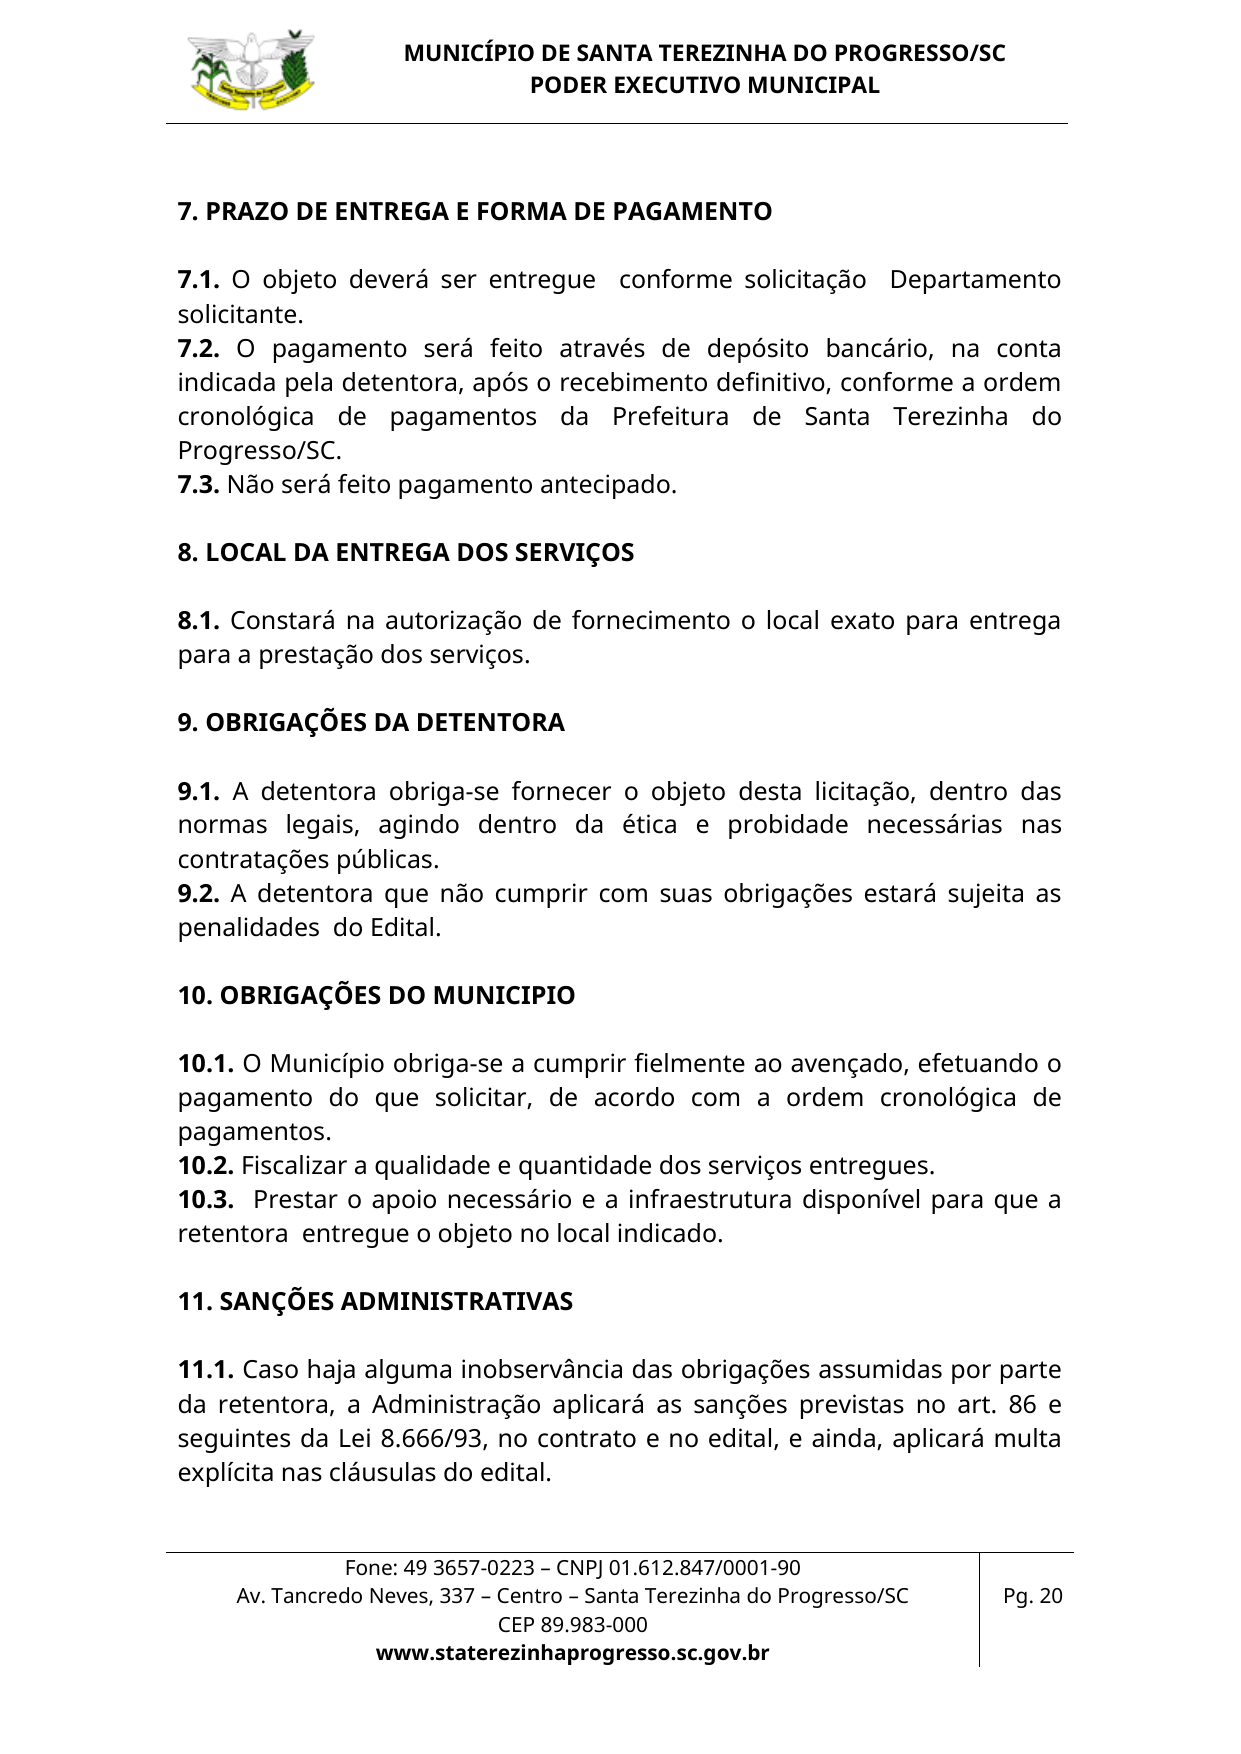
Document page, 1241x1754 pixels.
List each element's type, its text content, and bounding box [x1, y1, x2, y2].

text 11.1. Caso haja alguma inobservância das obrigações assumidas por parte da retentora, a Administração aplicará as sanções previstas no art. 86 e seguintes da Lei 8.666/93, no contrato e no edital, e ainda, aplicará multa explícita nas cláusulas do edital. [177, 1352, 1063, 1488]
text 7.2. O pagamento será feito através de depósito bancário, na conta indicada pela detentora, após o recebimento definitivo, conforme a ordem cronológica de pagamentos da Prefeitura de Santa Terezinha do Progresso/SC. [177, 330, 1063, 467]
text 11. SANÇÕES ADMINISTRATIVAS [177, 1284, 1063, 1318]
text 7. PRAZO DE ENTREGA E FORMA DE PAGAMENTO [177, 194, 1063, 228]
text 10.3. Prestar o apoio necessário e a infraestrutura disponível para que a retentora entregue o objeto no local indicado. [177, 1182, 1063, 1250]
picture [177, 14, 329, 123]
text 7.3. Não será feito pagamento antecipado. [177, 467, 1063, 501]
text 10.2. Fiscalizar a qualidade e quantidade dos serviços entregues. [177, 1148, 1063, 1182]
text 9. OBRIGAÇÕES DA DETENTORA [177, 705, 1063, 739]
text 8.1. Constará na autorização de fornecimento o local exato para entrega para a prestação dos serviços. [177, 603, 1063, 671]
text 9.1. A detentora obriga-se fornecer o objeto desta licitação, dentro das normas legais, agindo dentro da ética e probidade necessárias nas contratações públicas. [177, 773, 1063, 875]
text 9.2. A detentora que não cumprir com suas obrigações estará sujeita as penalidades do Edital. [177, 875, 1063, 943]
text 10.1. O Município obriga-se a cumprir fielmente ao avençado, efetuando o pagamento do que solicitar, de acordo com a ordem cronológica de pagamentos. [177, 1046, 1063, 1148]
text 7.1. O objeto deverá ser entregue conforme solicitação Departamento solicitante. [177, 262, 1063, 330]
text 8. LOCAL DA ENTREGA DOS SERVIÇOS [177, 535, 1063, 569]
text 10. OBRIGAÇÕES DO MUNICIPIO [177, 977, 1063, 1012]
